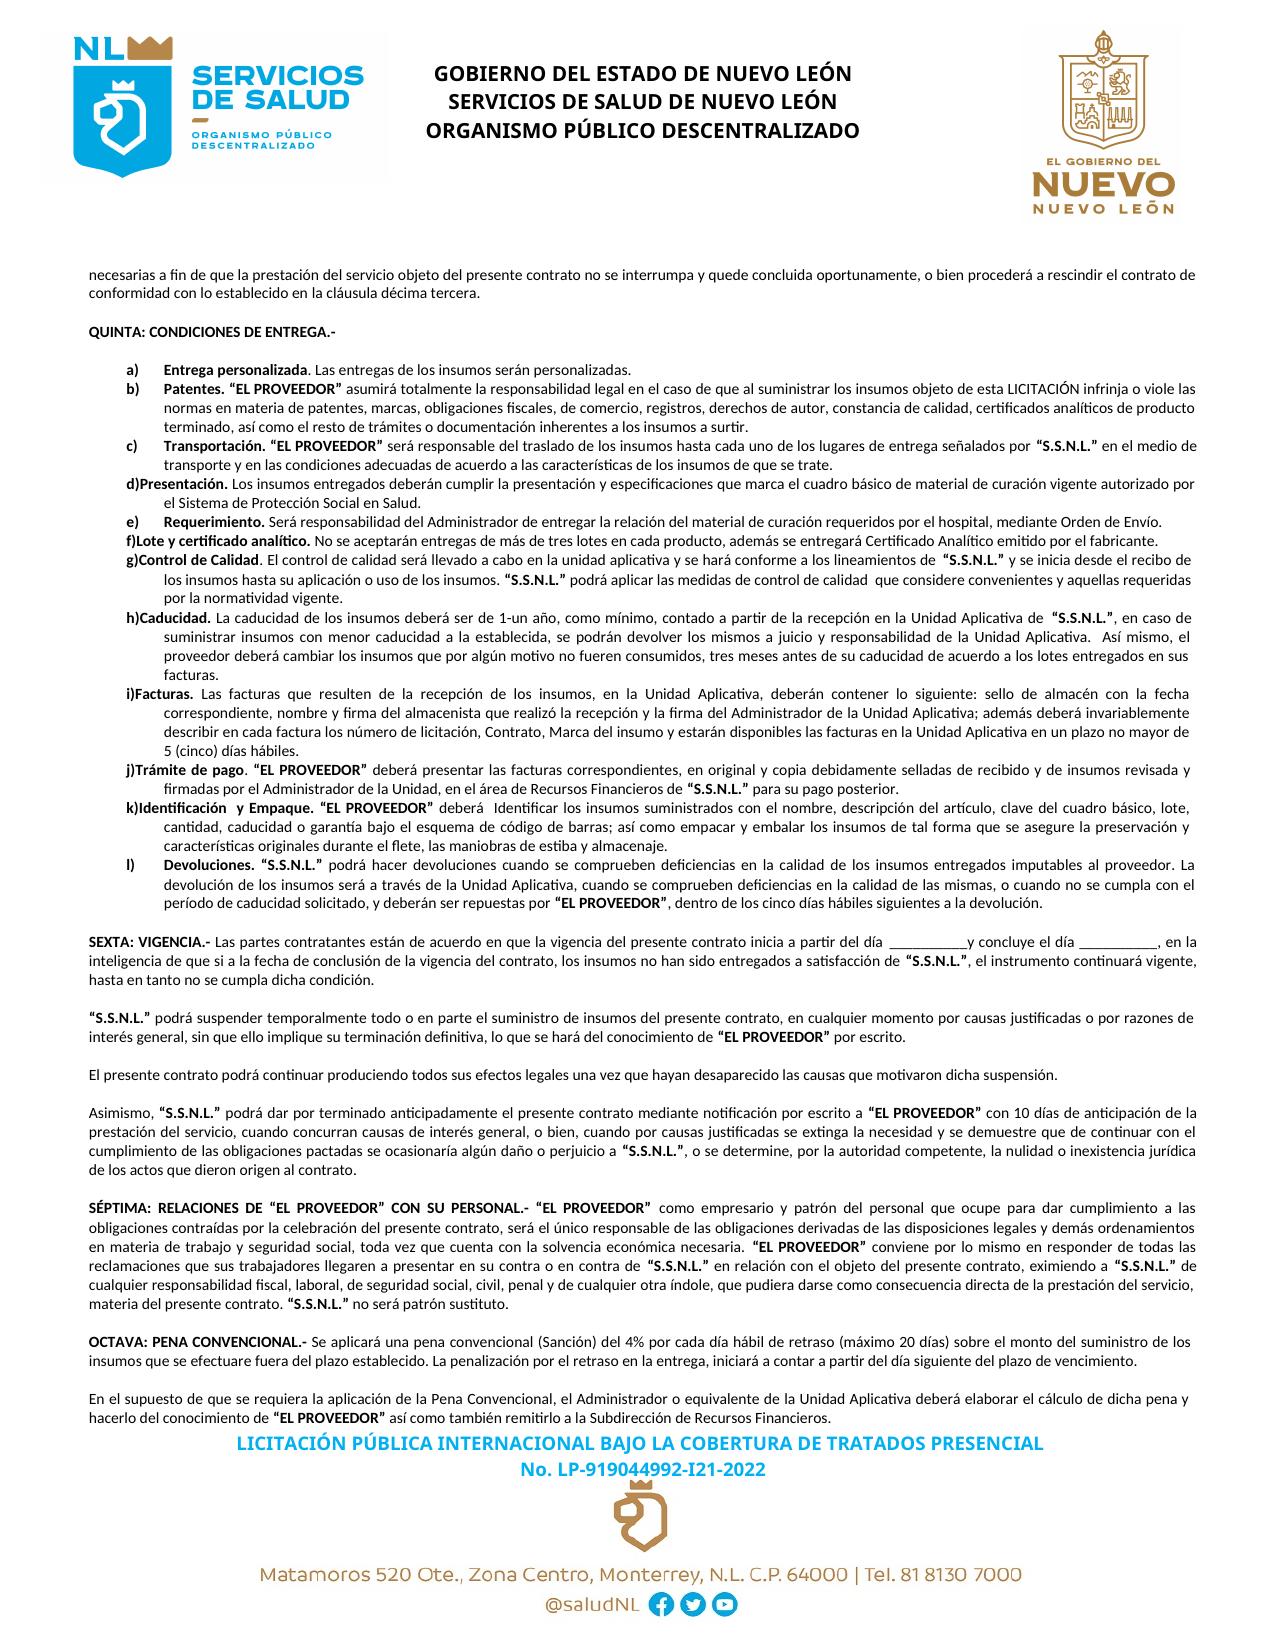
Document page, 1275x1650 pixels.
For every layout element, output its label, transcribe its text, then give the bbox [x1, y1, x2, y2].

text OCTAVA: PENA CONVENCIONAL.- Se aplicará una pena convencional (Sanción) del 4% por cada día hábil de retraso (máximo 20 días) sobre el monto del suministro de los insumos que se efectuare fuera del plazo establecido. La penalización por el retraso en la entrega, iniciará a contar a partir del día siguiente del plazo de vencimiento. [89, 1332, 1192, 1370]
picture [626, 1462, 633, 1470]
picture [40, 32, 390, 183]
text Asimismo, “S.S.N.L.” podrá dar por terminado anticipadamente el presente contrato mediante notificación por escrito a “EL PROVEEDOR” con 10 días de anticipación de la prestación del servicio, cuando concurran causas de interés general, o bien, cuando por causas justificadas se extinga la necesidad y se demuestre que de continuar con el cumplimiento de las obligaciones pactadas se ocasionaría algún daño o perjuicio a “S.S.N.L.”, o se determine, por la autoridad competente, la nulidad o inexistencia jurídica de los actos que dieron origen al contrato. [89, 1103, 1197, 1180]
list Entrega personalizada. Las entregas de los insumos serán personalizadas. [126, 360, 1192, 379]
text SÉPTIMA: RELACIONES DE “EL PROVEEDOR” CON SU PERSONAL.- “EL PROVEEDOR” como empresario y patrón del personal que ocupe para dar cumplimiento a las obligaciones contraídas por la celebración del presente contrato, será el único responsable de las obligaciones derivadas de las disposiciones legales y demás ordenamientos en materia de trabajo y seguridad social, toda vez que cuenta con la solvencia económica necesaria. “EL PROVEEDOR” conviene por lo mismo en responder de todas las reclamaciones que sus trabajadores llegaren a presentar en su contra o en contra de “S.S.N.L.” en relación con el objeto del presente contrato, eximiendo a “S.S.N.L.” de cualquier responsabilidad fiscal, laboral, de seguridad social, civil, penal y de cualquier otra índole, que pudiera darse como consecuencia directa de la prestación del servicio, materia del presente contrato. “S.S.N.L.” no será patrón sustituto. [89, 1199, 1197, 1313]
picture [0, 1462, 1272, 1632]
list Facturas. Las facturas que resulten de la recepción de los insumos, en la Unidad Aplicativa, deberán contener lo siguiente: sello de almacén con la fecha correspondiente, nombre y firma del almacenista que realizó la recepción y la firma del Administrador de la Unidad Aplicativa; además deberá invariablemente describir en cada factura los número de licitación, Contrato, Marca del insumo y estarán disponibles las facturas en la Unidad Aplicativa en un plazo no mayor de 5 (cinco) días hábiles. [126, 684, 1192, 760]
picture [742, 1462, 750, 1473]
text SEXTA: VIGENCIA.- Las partes contratantes están de acuerdo en que la vigencia del presente contrato inicia a partir del día __________y concluye el día __________, en la inteligencia de que si a la fecha de conclusión de la vigencia del contrato, los insumos no han sido entregados a satisfacción de “S.S.N.L.”, el instrumento continuará vigente, hasta en tanto no se cumpla dicha condición. [89, 932, 1197, 989]
text El presente contrato podrá continuar produciendo todos sus efectos legales una vez que hayan desaparecido las causas que motivaron dicha suspensión. [89, 1065, 1197, 1084]
list Requerimiento. Será responsabilidad del Administrador de entregar la relación del material de curación requeridos por el hospital, mediante Orden de Envío. [126, 512, 1192, 532]
picture [730, 1462, 736, 1473]
text QUINTA: CONDICIONES DE ENTREGA.- [89, 322, 1192, 341]
list Patentes. “EL PROVEEDOR” asumirá totalmente la responsabilidad legal en el caso de que al suministrar los insumos objeto de esta LICITACIÓN infrinja o viole las normas en materia de patentes, marcas, obligaciones fiscales, de comercio, registros, derechos de autor, constancia de calidad, certificados analíticos de producto terminado, así como el resto de trámites o documentación inherentes a los insumos a surtir. [126, 379, 1197, 436]
picture [1021, 25, 1181, 226]
list Identificación y Empaque. “EL PROVEEDOR” deberá Identificar los insumos suministrados con el nombre, descripción del artículo, clave del cuadro básico, lote, cantidad, caducidad o garantía bajo el esquema de código de barras; así como empacar y embalar los insumos de tal forma que se asegure la preservación y características originales durante el flete, las maniobras de estiba y almacenaje. [126, 798, 1192, 856]
list Presentación. Los insumos entregados deberán cumplir la presentación y especificaciones que marca el cuadro básico de material de curación vigente autorizado por el Sistema de Protección Social en Salud. [126, 474, 1197, 512]
picture [638, 1462, 644, 1470]
list Caducidad. La caducidad de los insumos deberá ser de 1-un año, como mínimo, contado a partir de la recepción en la Unidad Aplicativa de “S.S.N.L.”, en caso de suministrar insumos con menor caducidad a la establecida, se podrán devolver los mismos a juicio y responsabilidad de la Unidad Aplicativa. Así mismo, el proveedor deberá cambiar los insumos que por algún motivo no fueren consumidos, tres meses antes de su caducidad de acuerdo a los lotes entregados en sus facturas. [126, 608, 1192, 684]
list Lote y certificado analítico. No se aceptarán entregas de más de tres lotes en cada producto, además se entregará Certificado Analítico emitido por el fabricante. [126, 532, 1192, 551]
list Devoluciones. “S.S.N.L.” podrá hacer devoluciones cuando se comprueben deficiencias en la calidad de los insumos entregados imputables al proveedor. La devolución de los insumos será a través de la Unidad Aplicativa, cuando se comprueben deficiencias en la calidad de las mismas, o cuando no se cumpla con el período de caducidad solicitado, y deberán ser repuestas por “EL PROVEEDOR”, dentro de los cinco días hábiles siguientes a la devolución. [126, 856, 1197, 913]
picture [751, 1466, 761, 1473]
list Control de Calidad. El control de calidad será llevado a cabo en la unidad aplicativa y se hará conforme a los lineamientos de “S.S.N.L.” y se inicia desde el recibo de los insumos hasta su aplicación o uso de los insumos. “S.S.N.L.” podrá aplicar las medidas de control de calidad que considere convenientes y aquellas requeridas por la normatividad vigente. [126, 551, 1192, 608]
picture [577, 1462, 587, 1469]
list Trámite de pago. “EL PROVEEDOR” deberá presentar las facturas correspondientes, en original y copia debidamente selladas de recibido y de insumos revisada y firmadas por el Administrador de la Unidad, en el área de Recursos Financieros de “S.S.N.L.” para su pago posterior. [126, 760, 1192, 798]
text “S.S.N.L.” podrá suspender temporalmente todo o en parte el suministro de insumos del presente contrato, en cualquier momento por causas justificadas o por razones de interés general, sin que ello implique su terminación definitiva, lo que se hará del conocimiento de “EL PROVEEDOR” por escrito. [89, 1008, 1197, 1046]
list Transportación. “EL PROVEEDOR” será responsable del traslado de los insumos hasta cada uno de los lugares de entrega señalados por “S.S.N.L.” en el medio de transporte y en las condiciones adecuadas de acuerdo a las características de los insumos de que se trate. [126, 436, 1197, 474]
text En el supuesto de que se requiera la aplicación de la Pena Convencional, el Administrador o equivalente de la Unidad Aplicativa deberá elaborar el cálculo de dicha pena y hacerlo del conocimiento de “EL PROVEEDOR” así como también remitirlo a la Subdirección de Recursos Financieros. [89, 1389, 1192, 1427]
